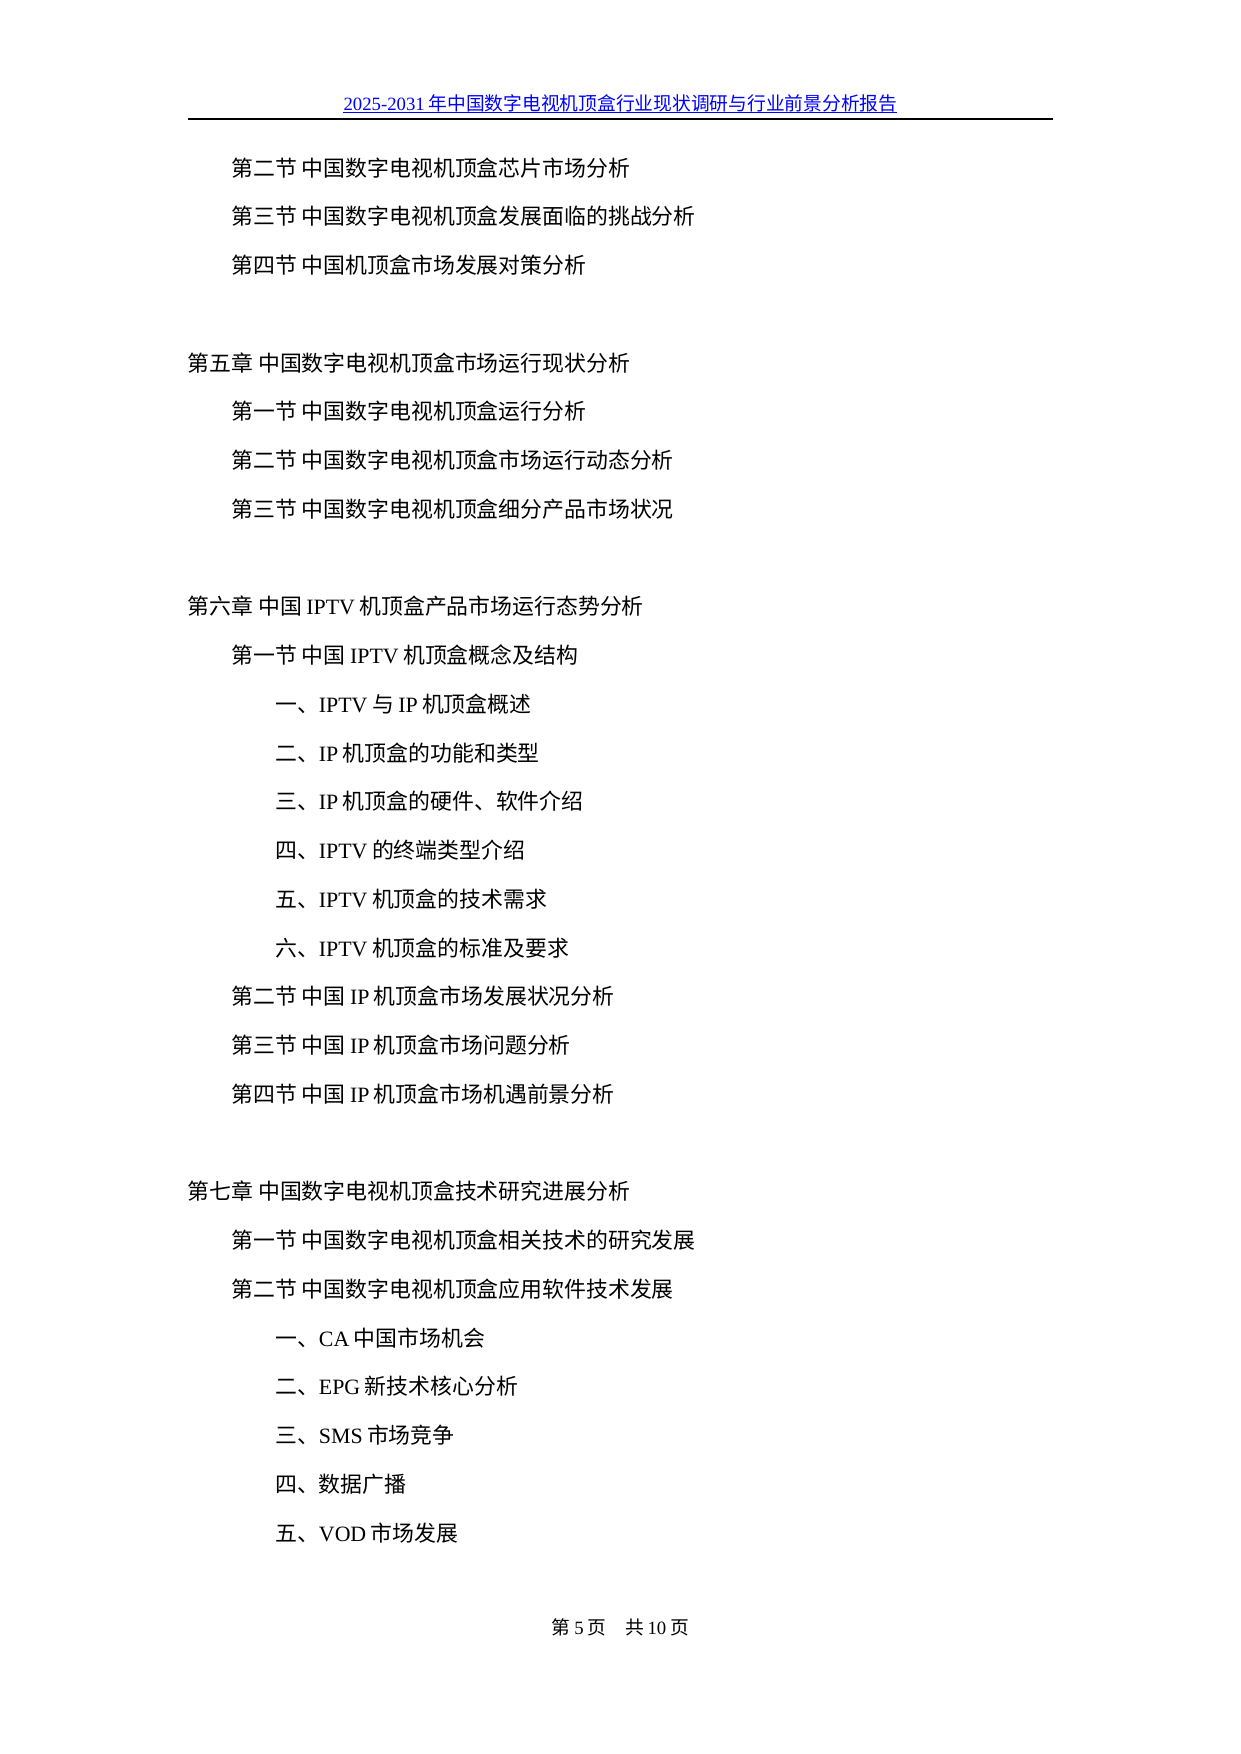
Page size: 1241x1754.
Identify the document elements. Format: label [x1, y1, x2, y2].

text [187, 150, 1053, 1548]
